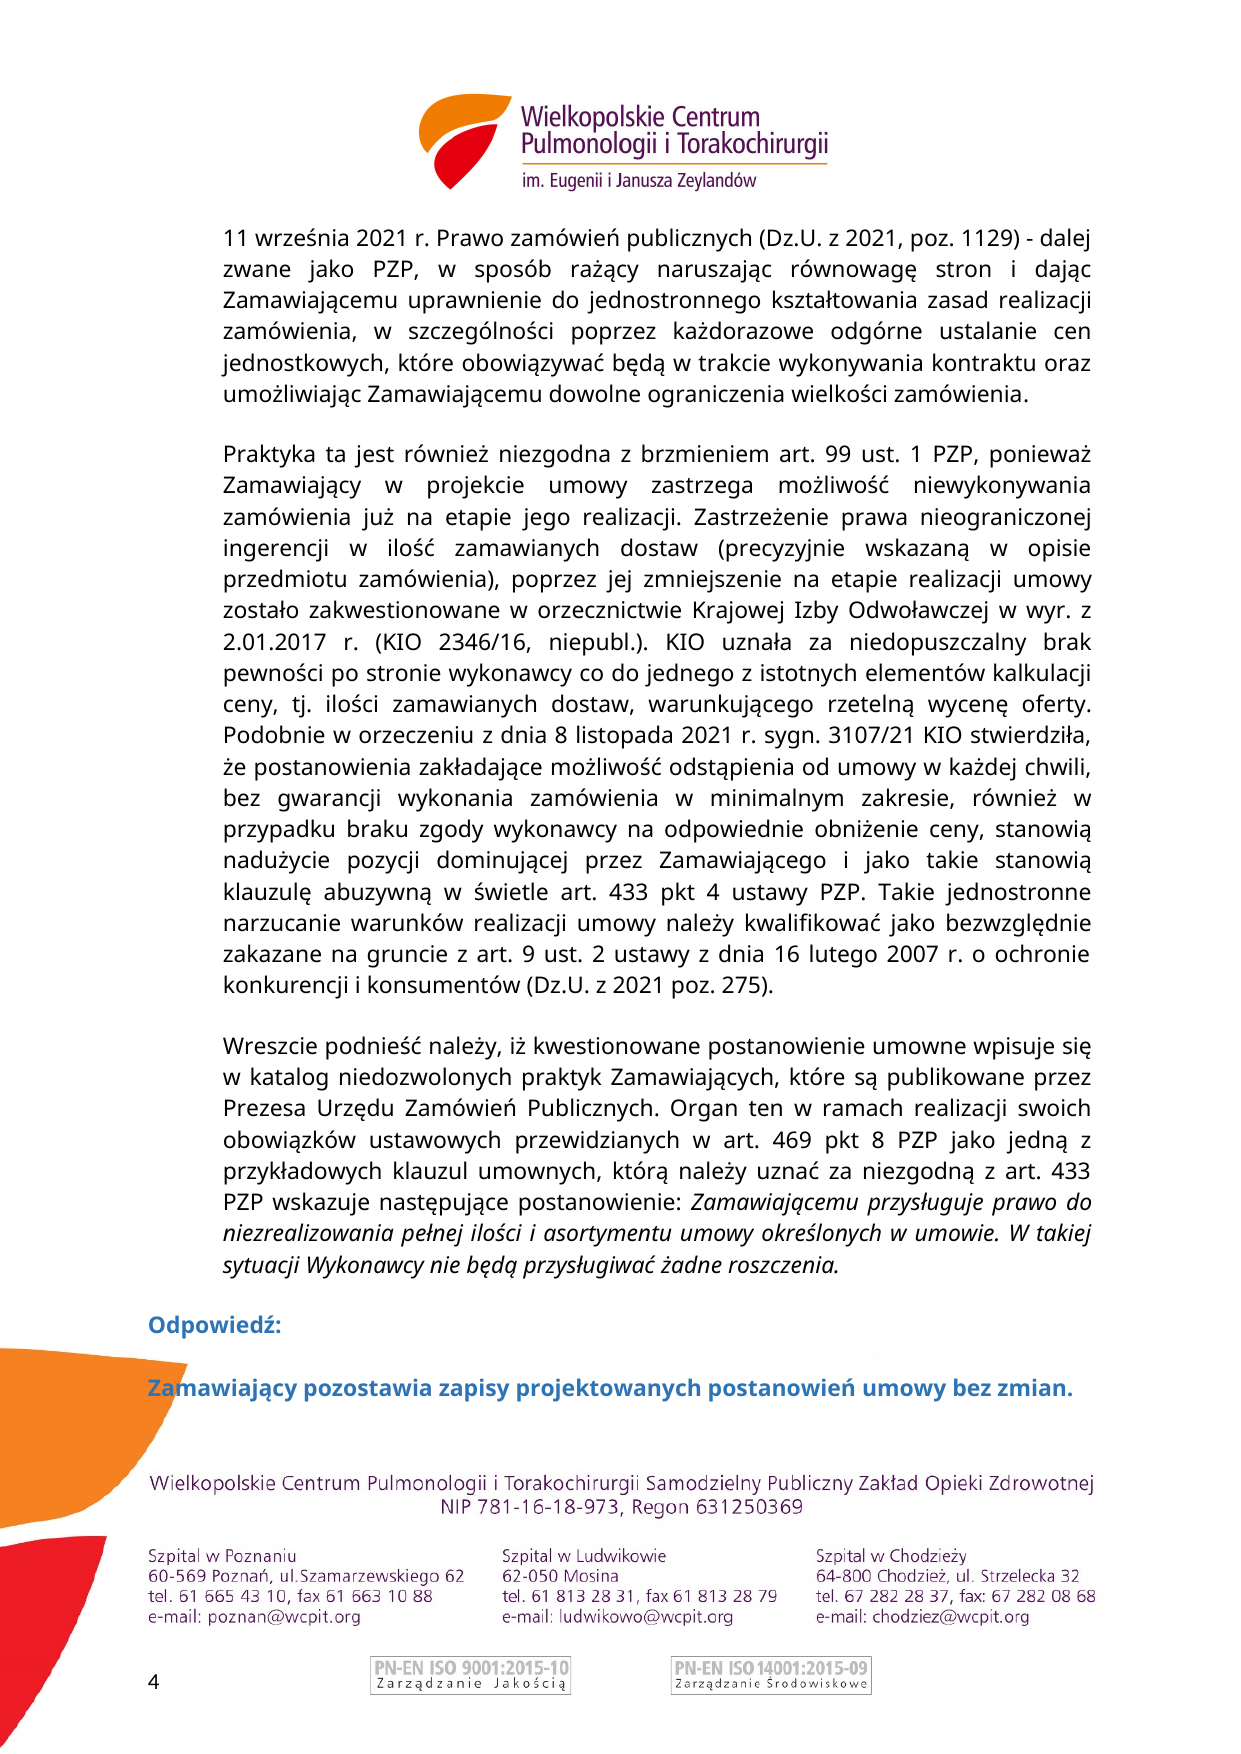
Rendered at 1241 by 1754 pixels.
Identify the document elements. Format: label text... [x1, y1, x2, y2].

text Zamawiający pozostawia zapisy projektowanych postanowień umowy bez zmian. [148, 1372, 1092, 1403]
text Wreszcie podnieść należy, iż kwestionowane postanowienie umowne wpisuje się w katalog niedozwolonych praktyk Zamawiających, które są publikowane przez Prezesa Urzędu Zamówień Publicznych. Organ ten w ramach realizacji swoich obowiązków ustawowych przewidzianych w art. 469 pkt 8 PZP jako jedną z przykładowych klauzul umownych, którą należy uznać za niezgodną z art. 433 PZP wskazuje następujące postanowienie: Zamawiającemu przysługuje prawo do niezrealizowania pełnej ilości i asortymentu umowy określonych w umowie. W takiej sytuacji Wykonawcy nie będą przysługiwać żadne roszczenia. [223, 1030, 1092, 1280]
text Odpowiedź: [148, 1309, 1092, 1340]
text Praktyka ta jest również niezgodna z brzmieniem art. 99 ust. 1 PZP, ponieważ Zamawiający w projekcie umowy zastrzega możliwość niewykonywania zamówienia już na etapie jego realizacji. Zastrzeżenie prawa nieograniczonej ingerencji w ilość zamawianych dostaw (precyzyjnie wskazaną w opisie przedmiotu zamówienia), poprzez jej zmniejszenie na etapie realizacji umowy zostało zakwestionowane w orzecznictwie Krajowej Izby Odwoławczej w wyr. z 2.01.2017 r. (KIO 2346/16, niepubl.). KIO uznała za niedopuszczalny brak pewności po stronie wykonawcy co do jednego z istotnych elementów kalkulacji ceny, tj. ilości zamawianych dostaw, warunkującego rzetelną wycenę oferty. Podobnie w orzeczeniu z dnia 8 listopada 2021 r. sygn. 3107/21 KIO stwierdziła, że postanowienia zakładające możliwość odstąpienia od umowy w każdej chwili, bez gwarancji wykonania zamówienia w minimalnym zakresie, również w przypadku braku zgody wykonawcy na odpowiednie obniżenie ceny, stanowią nadużycie pozycji dominującej przez Zamawiającego i jako takie stanowią klauzulę abuzywną w świetle art. 433 pkt 4 ustawy PZP. Takie jednostronne narzucanie warunków realizacji umowy należy kwalifikować jako bezwzględnie zakazane na gruncie z art. 9 ust. 2 ustawy z dnia 16 lutego 2007 r. o ochronie konkurencji i konsumentów (Dz.U. z 2021 poz. 275). [223, 719, 1092, 1001]
picture [0, 1340, 1241, 1754]
picture [398, 0, 842, 207]
